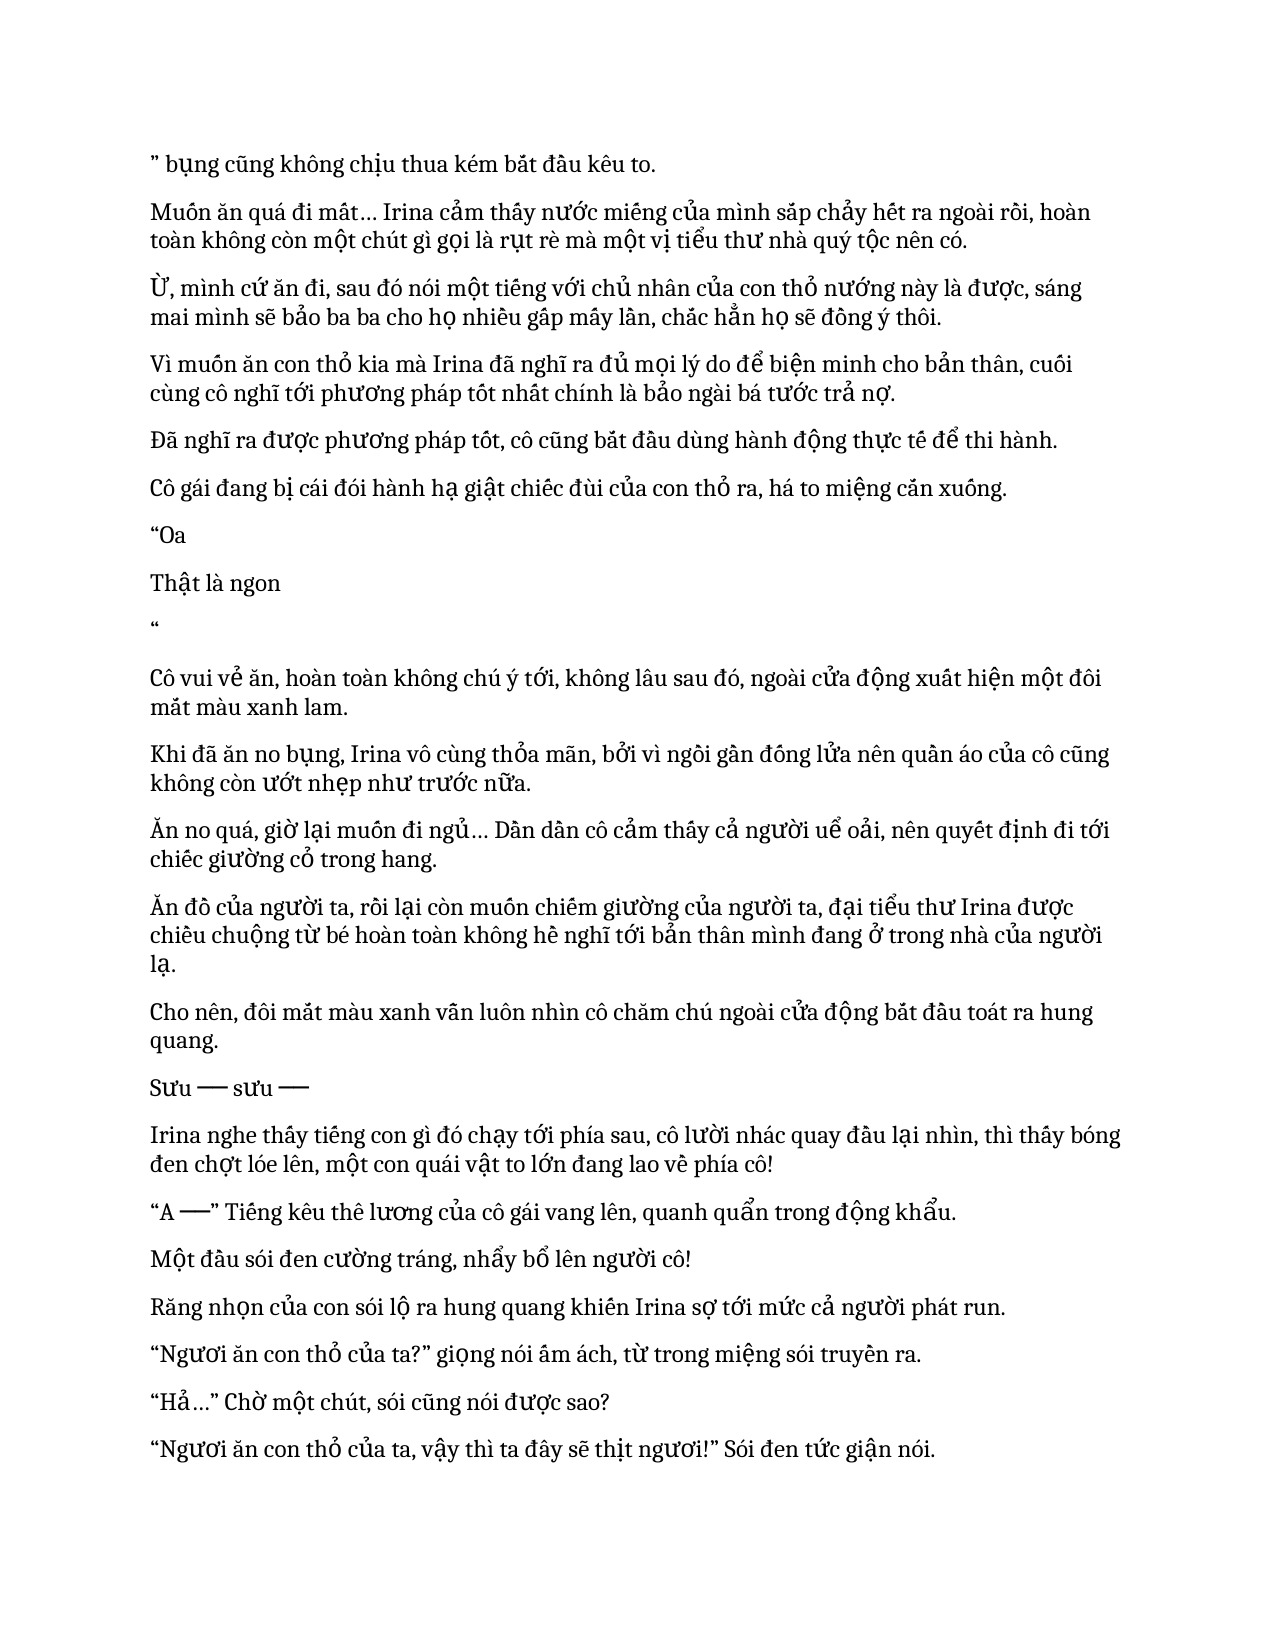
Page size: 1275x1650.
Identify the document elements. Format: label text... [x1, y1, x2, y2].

text “A ──” Tiếng kêu thê lương của cô gái vang lên, quanh quẩn trong động khẩu. [150, 1197, 1125, 1226]
text “Ngươi ăn con thỏ của ta?” giọng nói ấm ách, từ trong miệng sói truyền ra. [150, 1340, 1125, 1369]
text Ăn đồ của người ta, rồi lại còn muốn chiếm giường của người ta, đại tiểu thư Irina được chiều chuộng từ bé hoàn toàn không hề nghĩ tới bản thân mình đang ở trong nhà của người lạ. [150, 892, 1125, 979]
text “ [150, 616, 1125, 645]
text Đã nghĩ ra được phương pháp tốt, cô cũng bắt đầu dùng hành động thực tế để thi hành. [150, 426, 1125, 455]
text Cho nên, đôi mắt màu xanh vẫn luôn nhìn cô chăm chú ngoài cửa động bắt đầu toát ra hung quang. [150, 997, 1125, 1055]
text Khi đã ăn no bụng, Irina vô cùng thỏa mãn, bởi vì ngồi gần đống lửa nên quần áo của cô cũng không còn ướt nhẹp như trước nữa. [150, 740, 1125, 797]
text ” bụng cũng không chịu thua kém bắt đầu kêu to. [150, 150, 1125, 179]
text Cô gái đang bị cái đói hành hạ giật chiếc đùi của con thỏ ra, há to miệng cắn xuống. [150, 474, 1125, 502]
text “Hả…” Chờ một chút, sói cũng nói được sao? [150, 1387, 1125, 1416]
text Cô vui vẻ ăn, hoàn toàn không chú ý tới, không lâu sau đó, ngoài cửa động xuất hiện một đôi mắt màu xanh lam. [150, 664, 1125, 721]
text Thật là ngon [150, 569, 1125, 597]
text Muốn ăn quá đi mất… Irina cảm thấy nước miếng của mình sắp chảy hết ra ngoài rồi, hoàn toàn không còn một chút gì gọi là rụt rè mà một vị tiểu thư nhà quý tộc nên có. [150, 197, 1125, 255]
text Răng nhọn của con sói lộ ra hung quang khiến Irina sợ tới mức cả người phát run. [150, 1292, 1125, 1321]
text “Ngươi ăn con thỏ của ta, vậy thì ta đây sẽ thịt ngươi!” Sói đen tức giận nói. [150, 1435, 1125, 1464]
text Sưu ── sưu ── [150, 1074, 1125, 1102]
text “Oa [150, 521, 1125, 550]
text Vì muốn ăn con thỏ kia mà Irina đã nghĩ ra đủ mọi lý do để biện minh cho bản thân, cuối cùng cô nghĩ tới phương pháp tốt nhất chính là bảo ngài bá tước trả nợ. [150, 350, 1125, 407]
text Ừ, mình cứ ăn đi, sau đó nói một tiếng với chủ nhân của con thỏ nướng này là được, sáng mai mình sẽ bảo ba ba cho họ nhiều gấp mấy lần, chắc hẳn họ sẽ đồng ý thôi. [150, 274, 1125, 331]
text Irina nghe thấy tiếng con gì đó chạy tới phía sau, cô lười nhác quay đầu lại nhìn, thì thấy bóng đen chợt lóe lên, một con quái vật to lớn đang lao về phía cô! [150, 1121, 1125, 1179]
text Một đầu sói đen cường tráng, nhẩy bổ lên người cô! [150, 1245, 1125, 1274]
text Ăn no quá, giờ lại muốn đi ngủ… Dần dần cô cảm thấy cả người uể oải, nên quyết định đi tới chiếc giường cỏ trong hang. [150, 816, 1125, 874]
